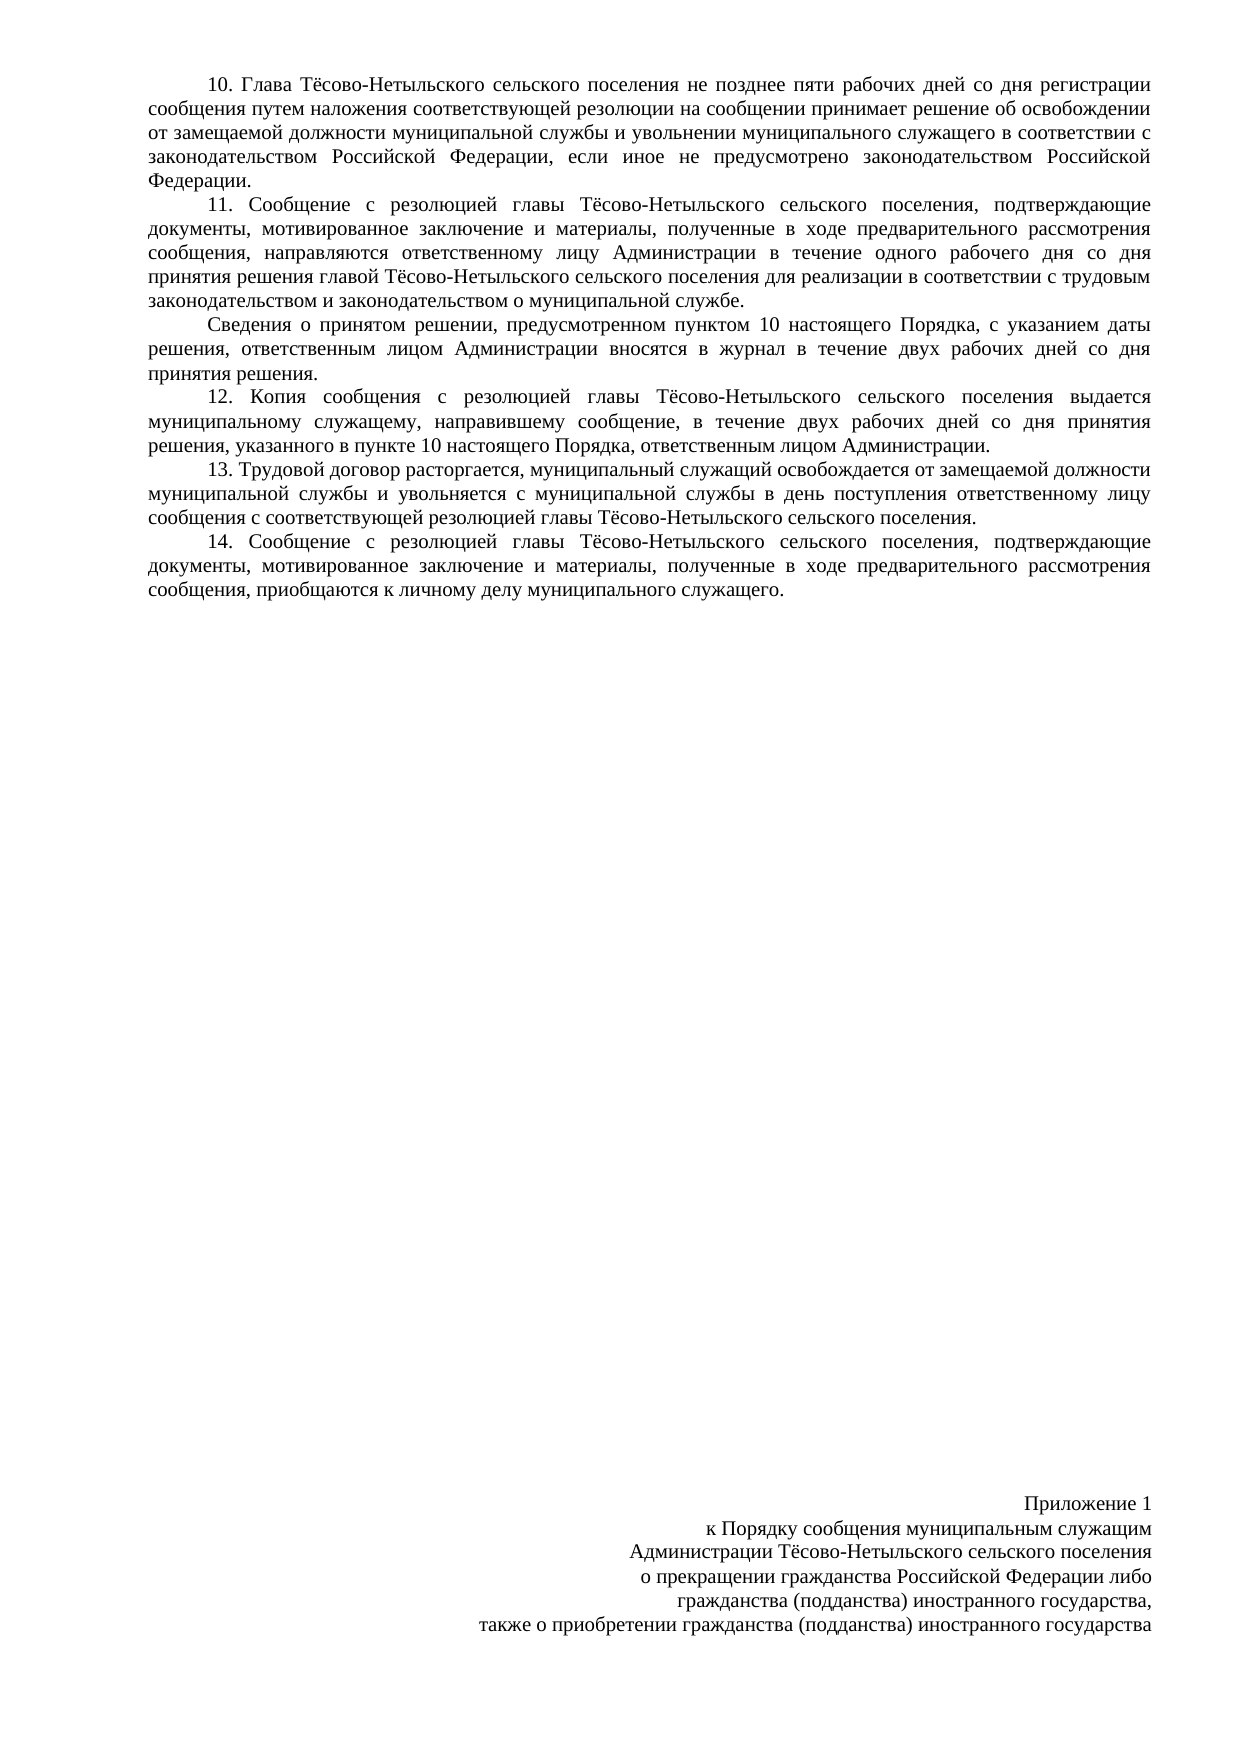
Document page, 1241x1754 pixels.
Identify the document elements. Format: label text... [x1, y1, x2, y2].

text Администрации Тёсово-Нетыльского сельского поселения [148, 1539, 1152, 1563]
text 10. Глава Тёсово-Нетыльского сельского поселения не позднее пяти рабочих дней со дня регистрации сообщения путем наложения соответствующей резолюции на сообщении принимает решение об освобождении от замещаемой должности муниципальной службы и увольнении муниципального служащего в соответствии с законодательством Российской Федерации, если иное не предусмотрено законодательством Российской Федерации. [148, 72, 1152, 192]
text к Порядку сообщения муниципальным служащим [148, 1515, 1152, 1539]
text также о приобретении гражданства (подданства) иностранного государства [148, 1612, 1152, 1636]
text 13. Трудовой договор расторгается, муниципальный служащий освобождается от замещаемой должности муниципальной службы и увольняется с муниципальной службы в день поступления ответственному лицу сообщения с соответствующей резолюцией главы Тёсово-Нетыльского сельского поселения. [148, 457, 1152, 529]
text 14. Сообщение с резолюцией главы Тёсово-Нетыльского сельского поселения, подтверждающие документы, мотивированное заключение и материалы, полученные в ходе предварительного рассмотрения сообщения, приобщаются к личному делу муниципального служащего. [148, 529, 1152, 601]
text 11. Сообщение с резолюцией главы Тёсово-Нетыльского сельского поселения, подтверждающие документы, мотивированное заключение и материалы, полученные в ходе предварительного рассмотрения сообщения, направляются ответственному лицу Администрации в течение одного рабочего дня со дня принятия решения главой Тёсово-Нетыльского сельского поселения для реализации в соответствии с трудовым законодательством и законодательством о муниципальной службе. [148, 192, 1152, 312]
text 12. Копия сообщения с резолюцией главы Тёсово-Нетыльского сельского поселения выдается муниципальному служащему, направившему сообщение, в течение двух рабочих дней со дня принятия решения, указанного в пункте 10 настоящего Порядка, ответственным лицом Администрации. [148, 384, 1152, 457]
text гражданства (подданства) иностранного государства, [517, 1588, 1152, 1612]
text Сведения о принятом решении, предусмотренном пунктом 10 настоящего Порядка, с указанием даты решения, ответственным лицом Администрации вносятся в журнал в течение двух рабочих дней со дня принятия решения. [148, 312, 1152, 384]
text о прекращении гражданства Российской Федерации либо [148, 1563, 1152, 1588]
text Приложение 1 [935, 1491, 1152, 1515]
